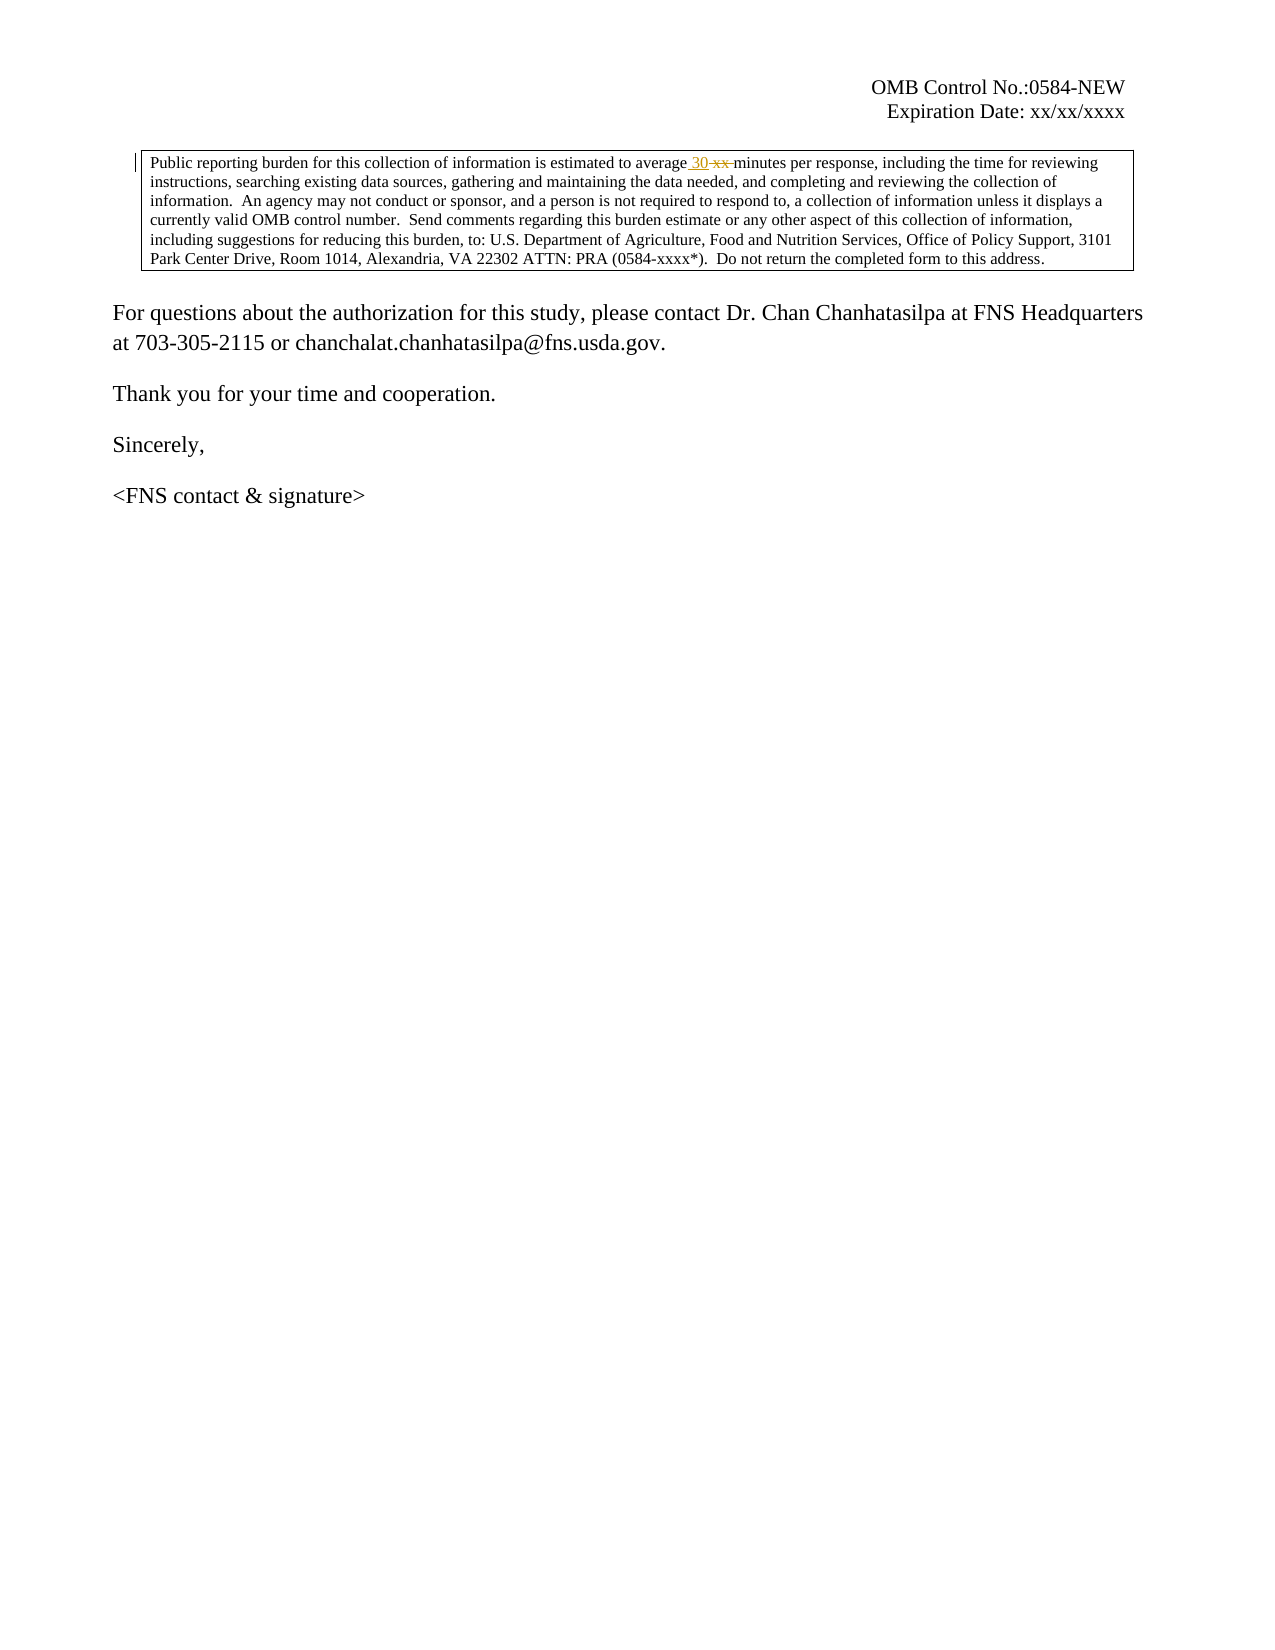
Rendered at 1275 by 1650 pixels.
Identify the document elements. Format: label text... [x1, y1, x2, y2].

text Thank you for your time and cooperation. [112, 380, 1162, 406]
text Sincerely, [112, 431, 1162, 457]
text <FNS contact & signature> [112, 482, 1162, 508]
text For questions about the authorization for this study, please contact Dr. Chan Chanhatasilpa at FNS Headquarters at 703-305-2115 or chanchalat.chanhatasilpa@fns.usda.gov. [112, 299, 1162, 355]
